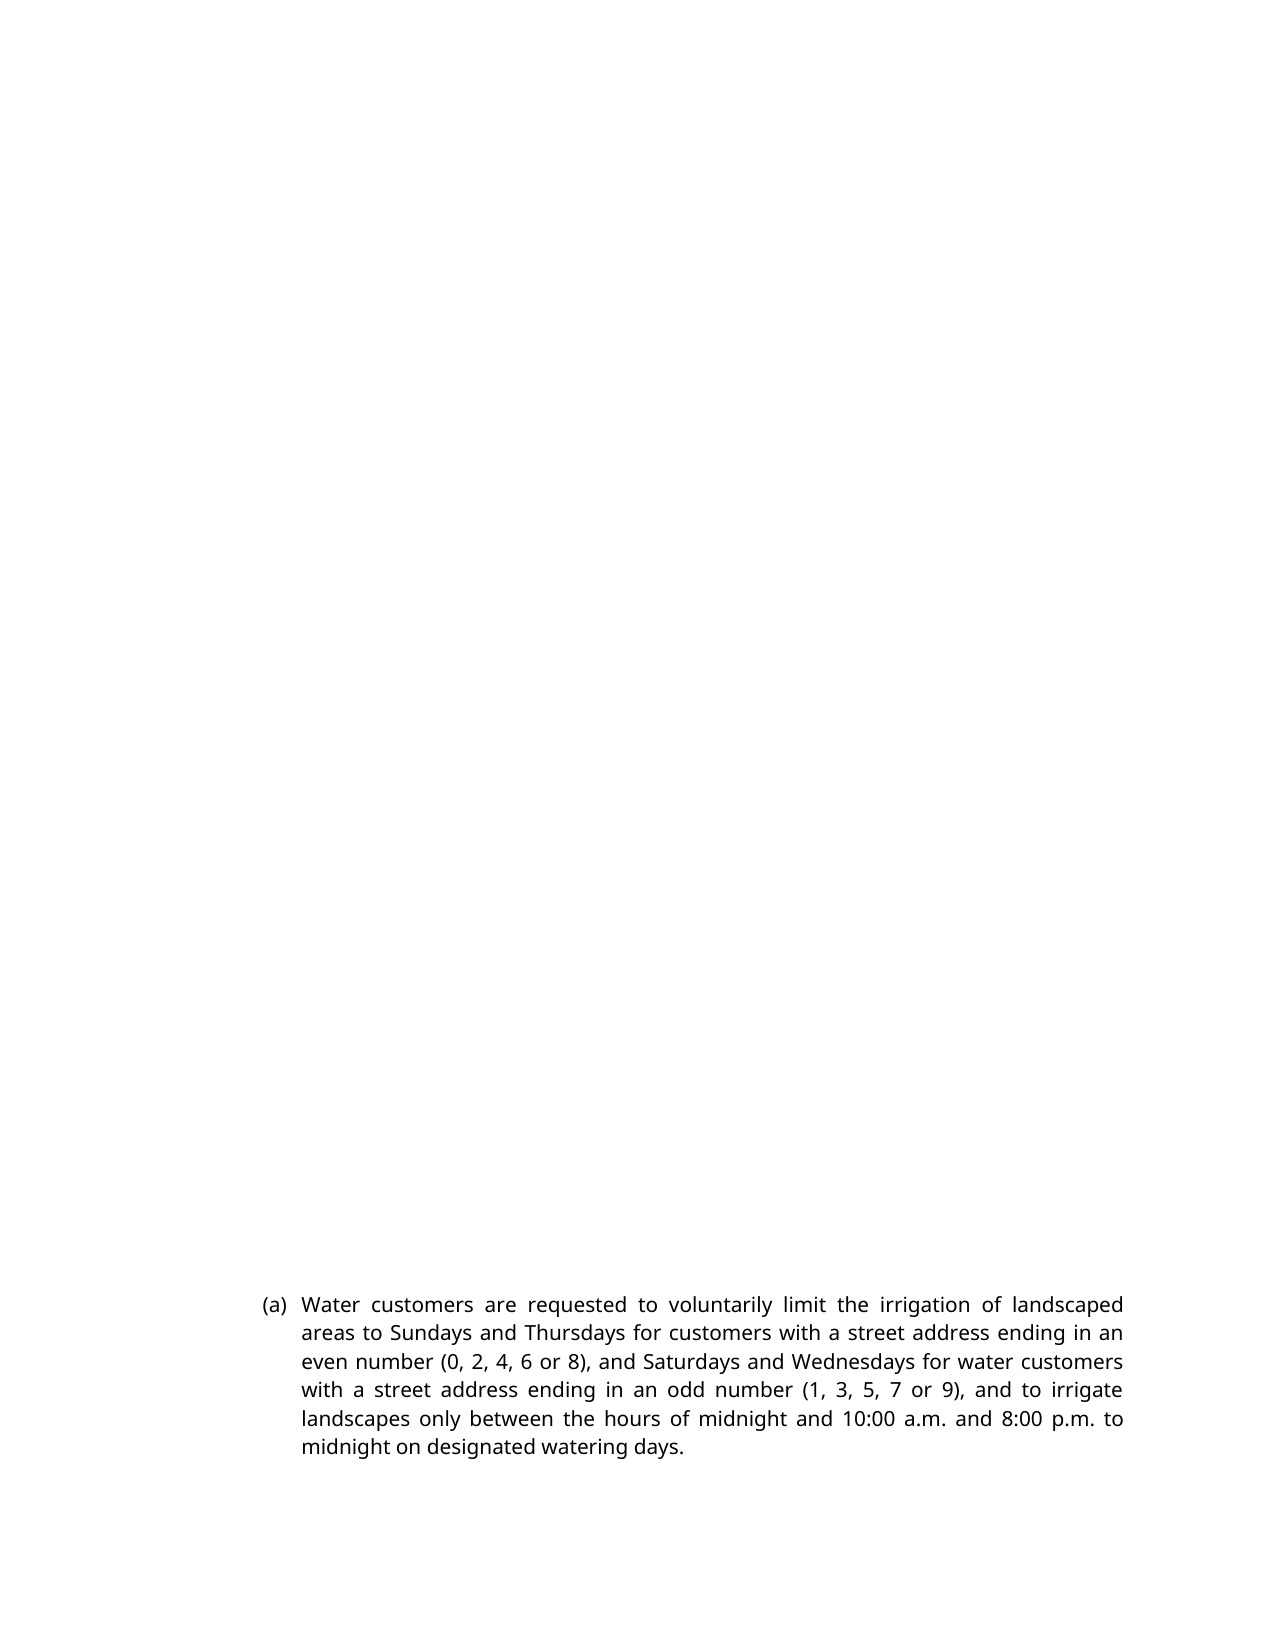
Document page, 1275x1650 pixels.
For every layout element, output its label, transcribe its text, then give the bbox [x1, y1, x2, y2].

text (a) Water customers are requested to voluntarily limit the irrigation of landscaped areas to Sundays and Thursdays for customers with a street address ending in an even number (0, 2, 4, 6 or 8), and Saturdays and Wednesdays for water customers with a street address ending in an odd number (1, 3, 5, 7 or 9), and to irrigate landscapes only between the hours of midnight and 10:00 a.m. and 8:00 p.m. to midnight on designated watering days. [262, 1290, 1125, 1461]
